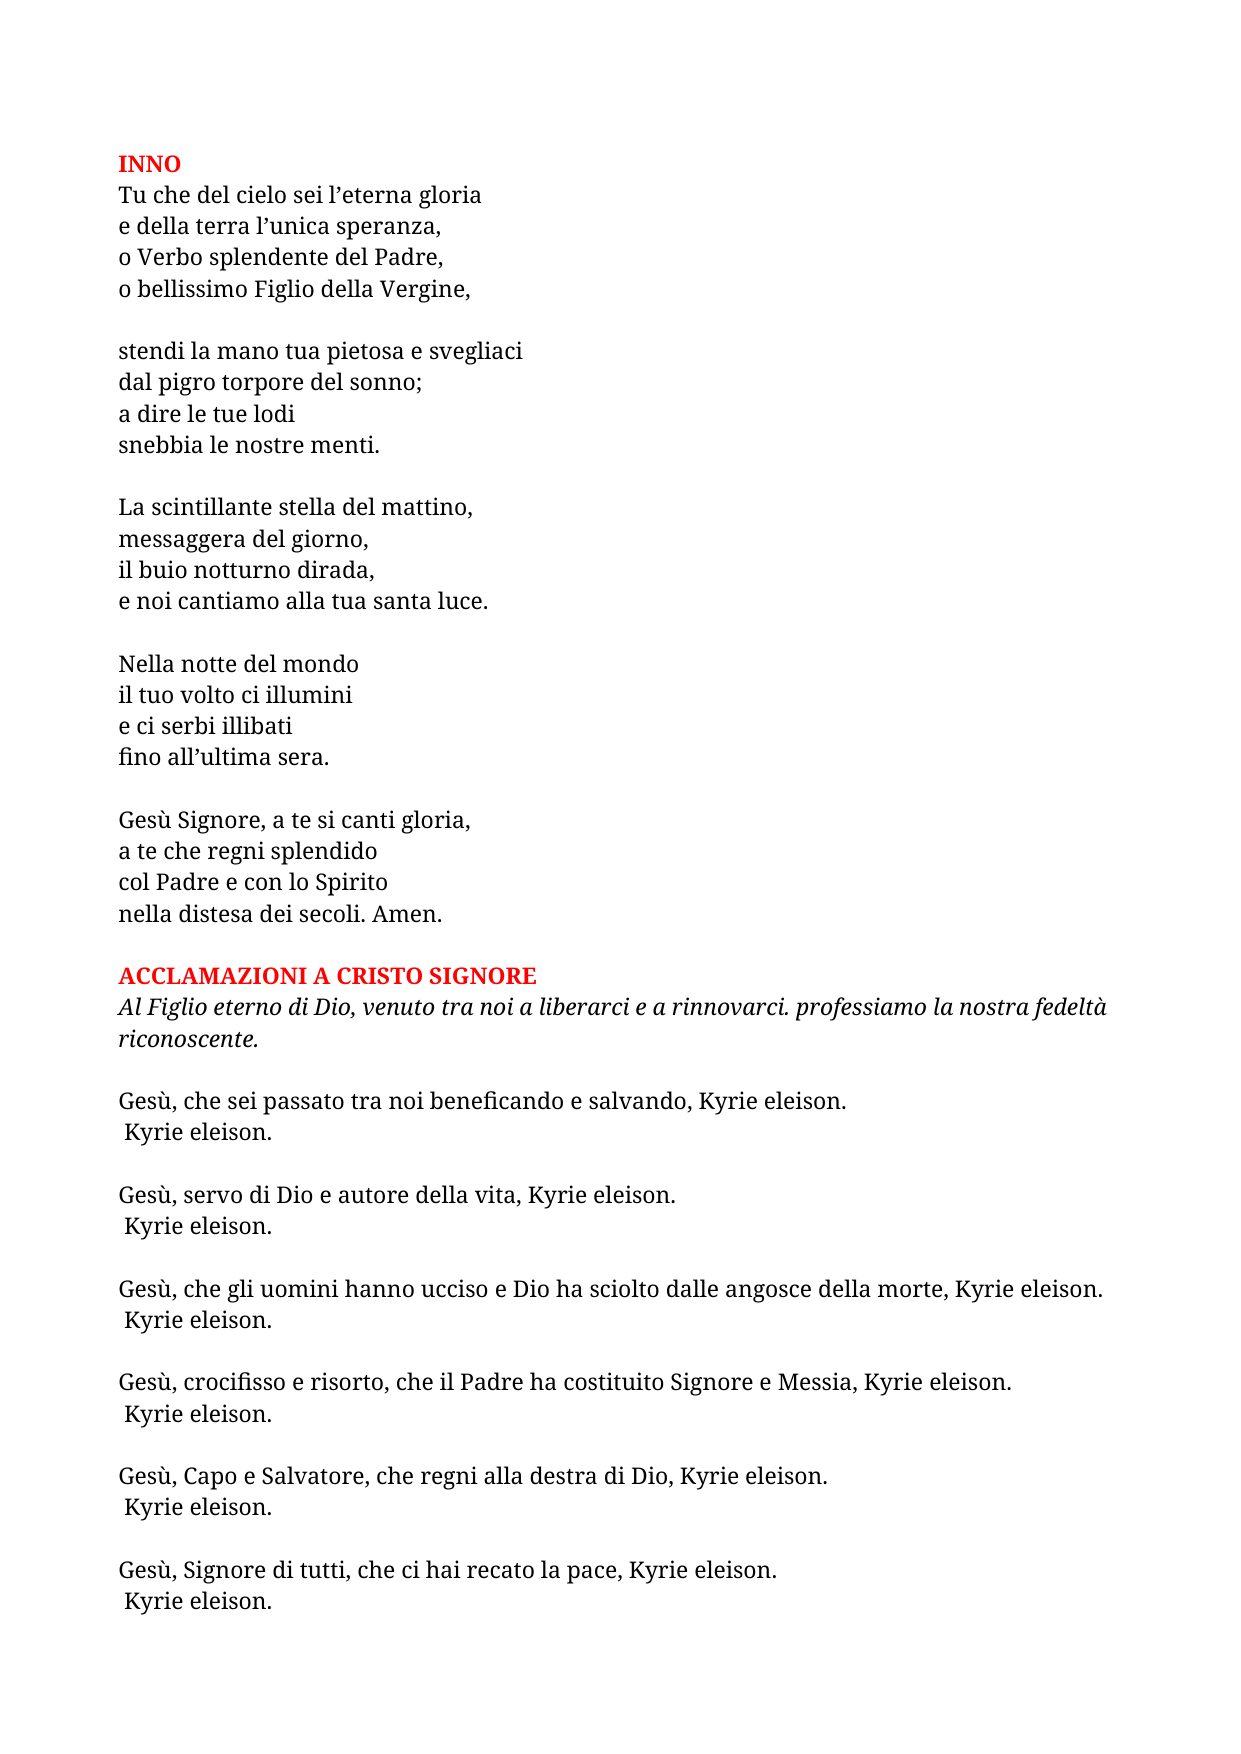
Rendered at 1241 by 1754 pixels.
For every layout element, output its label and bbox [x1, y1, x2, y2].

text [118, 148, 1122, 1616]
